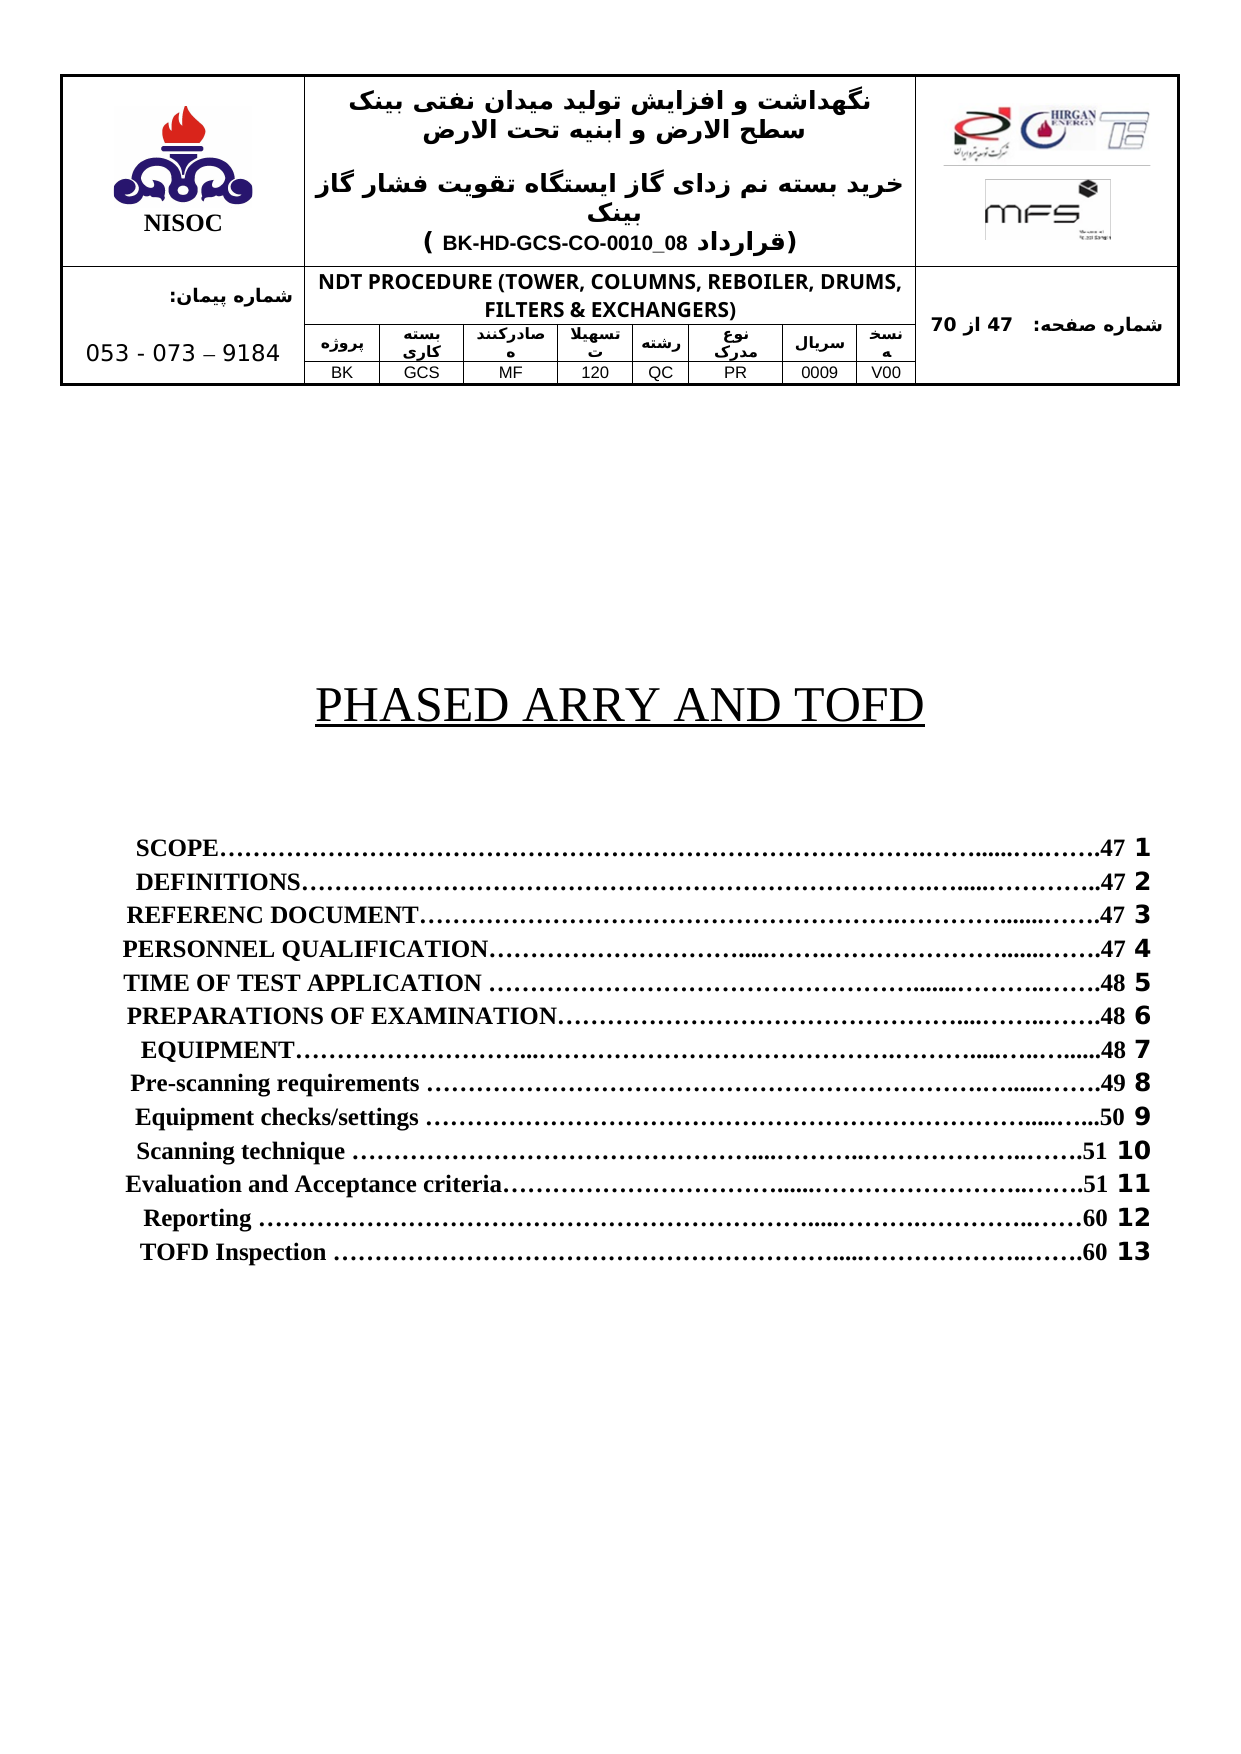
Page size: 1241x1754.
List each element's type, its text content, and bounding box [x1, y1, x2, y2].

text 1 SCOPE………………………………………………………………………….……......….…….47 [14, 833, 1152, 862]
text 8 Pre-scanning requirements ………………………………………………………….…......…….49 [14, 1068, 1152, 1098]
text 9 Equipment checks/settings ……………………………………………………………….....…...50 [14, 1102, 1152, 1131]
picture [943, 103, 1151, 240]
text 4 PERSONNEL QUALIFICATION………………………….....…….………………….......…….47 [14, 934, 1152, 963]
text 11 Evaluation and Acceptance criteria……………………………......……………………..…….51 [14, 1169, 1152, 1199]
text 13 TOFD Inspection …………………………………………………….....………………..…….60 [14, 1237, 1152, 1266]
text 2 DEFINITIONS………………………………………………………………….….....…………..47 [14, 867, 1152, 896]
text 10 Scanning technique …………………………………………....………..………………..…….51 [14, 1136, 1152, 1165]
text 6 PREPARATIONS OF EXAMINATION…………………………………………....……..…….48 [14, 1001, 1152, 1031]
text 3 REFERENC DOCUMENT………………………………………………….………….......…….47 [14, 900, 1152, 929]
text 12 Reporting ………………………………………………………….....……….…………..……60 [14, 1203, 1152, 1232]
picture [113, 106, 253, 208]
text PHASED ARRY AND TOFD [89, 674, 1152, 732]
text 5 TIME OF TEST APPLICATION …………………………………………….......………..…….48 [14, 968, 1152, 997]
text 7 EQUIPMENT………………………...…………………………………….……….....…..…......48 [14, 1035, 1152, 1064]
